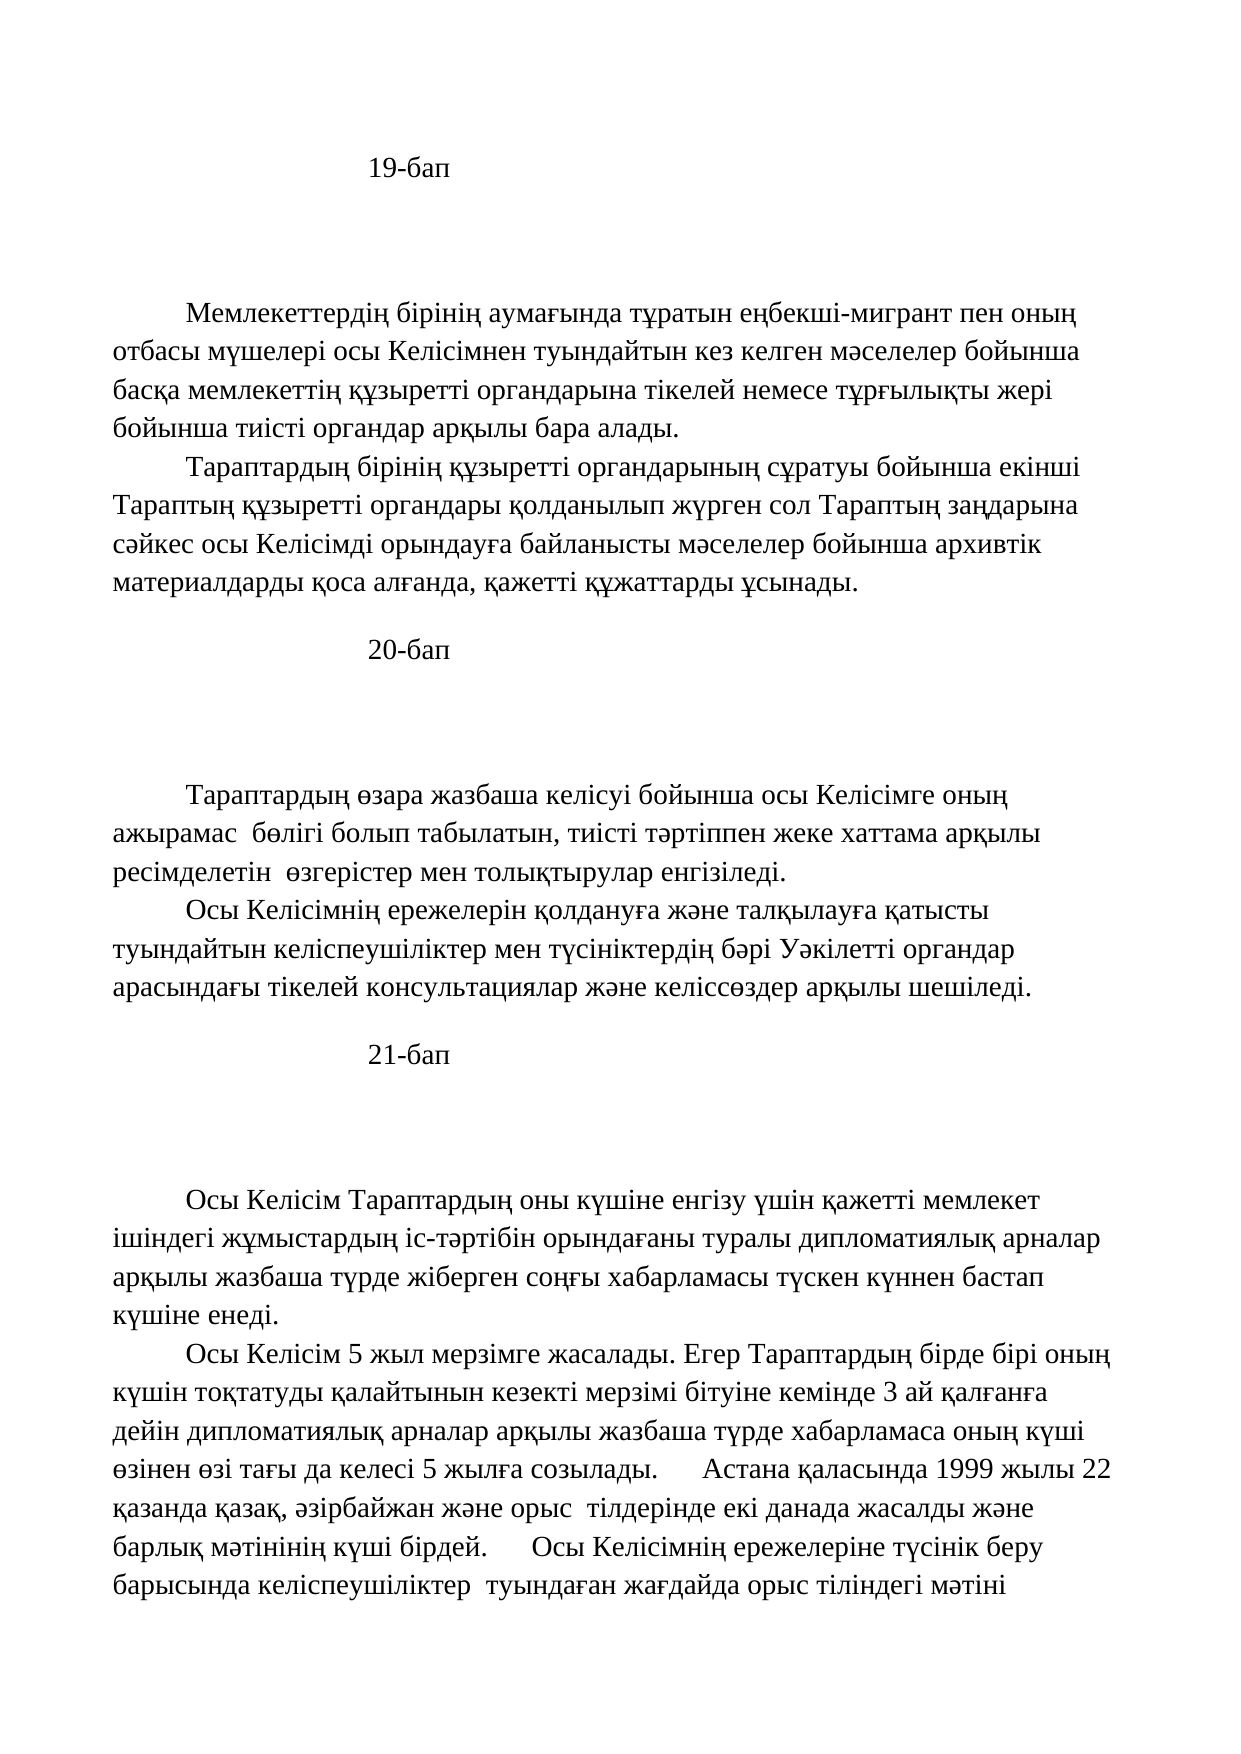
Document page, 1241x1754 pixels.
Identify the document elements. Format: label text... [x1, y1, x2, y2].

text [112, 1374, 1128, 1601]
text 20-бап [112, 632, 1128, 734]
text Осы Келісім Тараптардың оны күшіне енгізу үшін қажетті мемлекет ішіндегі жұмыстардың іс-тәртібін орындағаны туралы дипломатиялық арналар арқылы жазбаша түрде жіберген соңғы хабарламасы түскен күннен бастап күшіне енеді. Осы Келісім 5 жыл мерзімге жасалады. Егер Тараптардың бірде бірі оның [112, 1143, 1128, 1369]
text Мемлекеттердің бірінің аумағында тұратын еңбекші-мигрант пен оның отбасы мүшелері осы Келісімнен туындайтын кез келген мәселелер бойынша басқа мемлекеттің құзыретті органдарына тікелей немесе тұрғылықты жері бойынша тиісті органдар арқылы бара алады. Тараптардың бірінің құзыретті органдарының сұратуы бойынша екінші Тараптың құзыретті органдары қолданылып жүрген сол Тараптың заңдарына сәйкес осы Келісімді орындауға байланысты мәселелер бойынша архивтік материалдарды қоса алғанда, қажетті құжаттарды ұсынады. [112, 256, 1128, 628]
text 21-бап [112, 1037, 1128, 1139]
text 19-бап [112, 150, 1128, 252]
text Тараптардың өзара жазбаша келісуі бойынша осы Келісімге оның ажырамас бөлігі болып табылатын, тиісті тәртіппен жеке хаттама арқылы ресімделетін өзгерістер мен толықтырулар енгізіледі. Осы Келісімнің ережелерін қолдануға және талқылауға қатысты туындайтын келіспеушіліктер мен түсініктердің бәрі Уәкілетті органдар арасындағы тікелей консультациялар және келіссөздер арқылы шешіледі. [112, 738, 1128, 1033]
